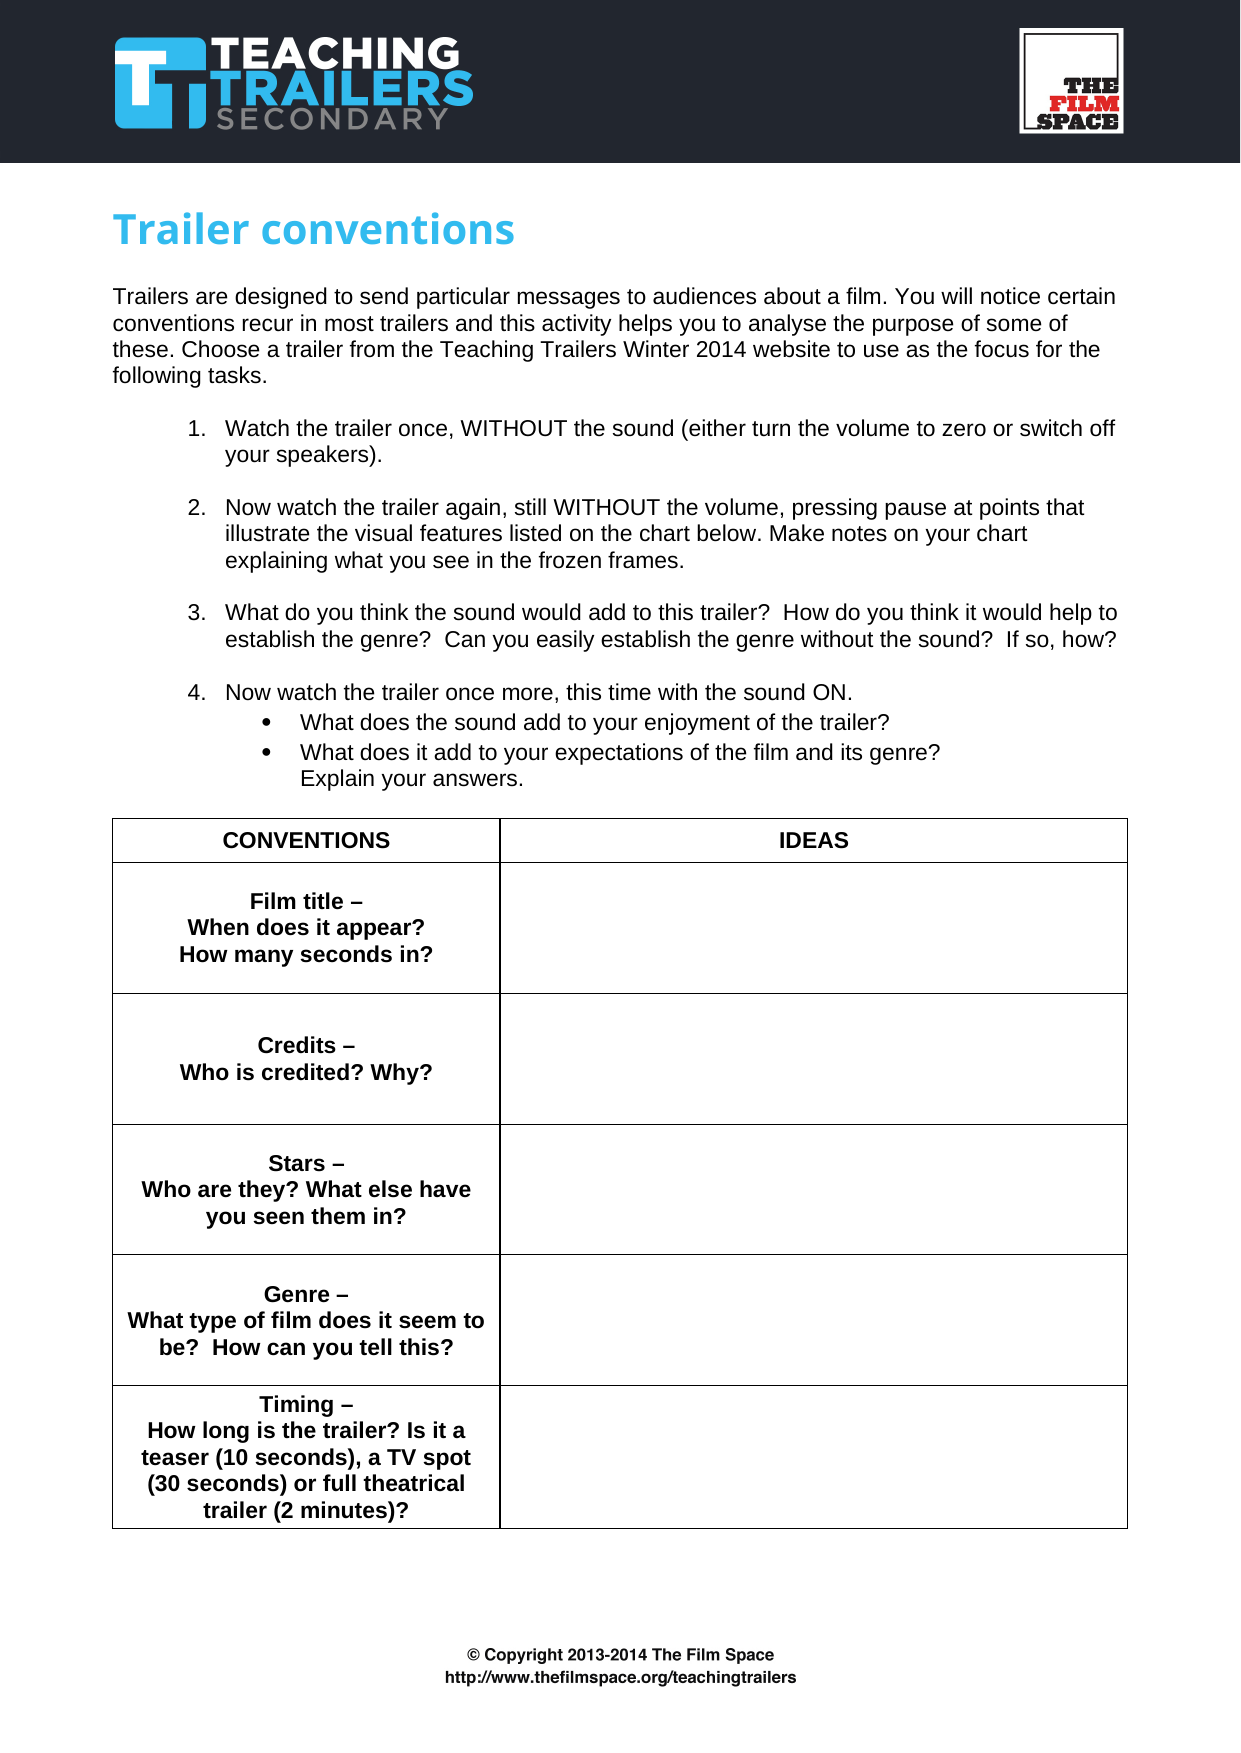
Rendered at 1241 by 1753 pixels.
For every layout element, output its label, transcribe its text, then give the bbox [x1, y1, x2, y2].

picture [0, 0, 1241, 1753]
subtitle Trailer conventions [112, 200, 1128, 257]
list Now watch the trailer once more, this time with the sound ON. [187, 678, 1128, 705]
table_cell Stars – Who are they? What else have you seen them in? [113, 1125, 499, 1254]
table_cell Film title – When does it appear? How many seconds in? [113, 863, 499, 992]
table_cell Credits – Who is credited? Why? [113, 994, 499, 1123]
table_cell [501, 1255, 1127, 1385]
table_header IDEAS [501, 819, 1127, 862]
text Trailers are designed to send particular messages to audiences about a film. You will notice certain conventions recur in most trailers and this activity helps you to analyse the purpose of some of these. Choose a trailer from the Teaching Trailers Winter 2014 website to use as the focus for the following tasks. [112, 283, 1128, 388]
table_cell Genre – What type of film does it seem to be? How can you tell this? [113, 1255, 499, 1385]
table_cell [501, 994, 1127, 1123]
table_cell [501, 1386, 1127, 1528]
list What does the sound add to your enjoyment of the trailer? [262, 709, 1128, 735]
table_cell Timing – How long is the trailer? Is it a teaser (10 seconds), a TV spot (30 seconds) or full theatrical trailer (2 minutes)? [113, 1386, 499, 1528]
list Watch the trailer once, WITHOUT the sound (either turn the volume to zero or switch off your speakers). [187, 415, 1128, 468]
list Now watch the trailer again, still WITHOUT the volume, pressing pause at points that illustrate the visual features listed on the chart below. Make notes on your chart explaining what you see in the frozen frames. [187, 494, 1128, 573]
list What do you think the sound would add to this trailer? How do you think it would help to establish the genre? Can you easily establish the genre without the sound? If so, how? [187, 599, 1128, 652]
table_header CONVENTIONS [113, 819, 499, 862]
table_cell [501, 1125, 1127, 1254]
table_cell [501, 863, 1127, 992]
list What does it add to your expectations of the film and its genre? Explain your answers. [262, 739, 1128, 792]
